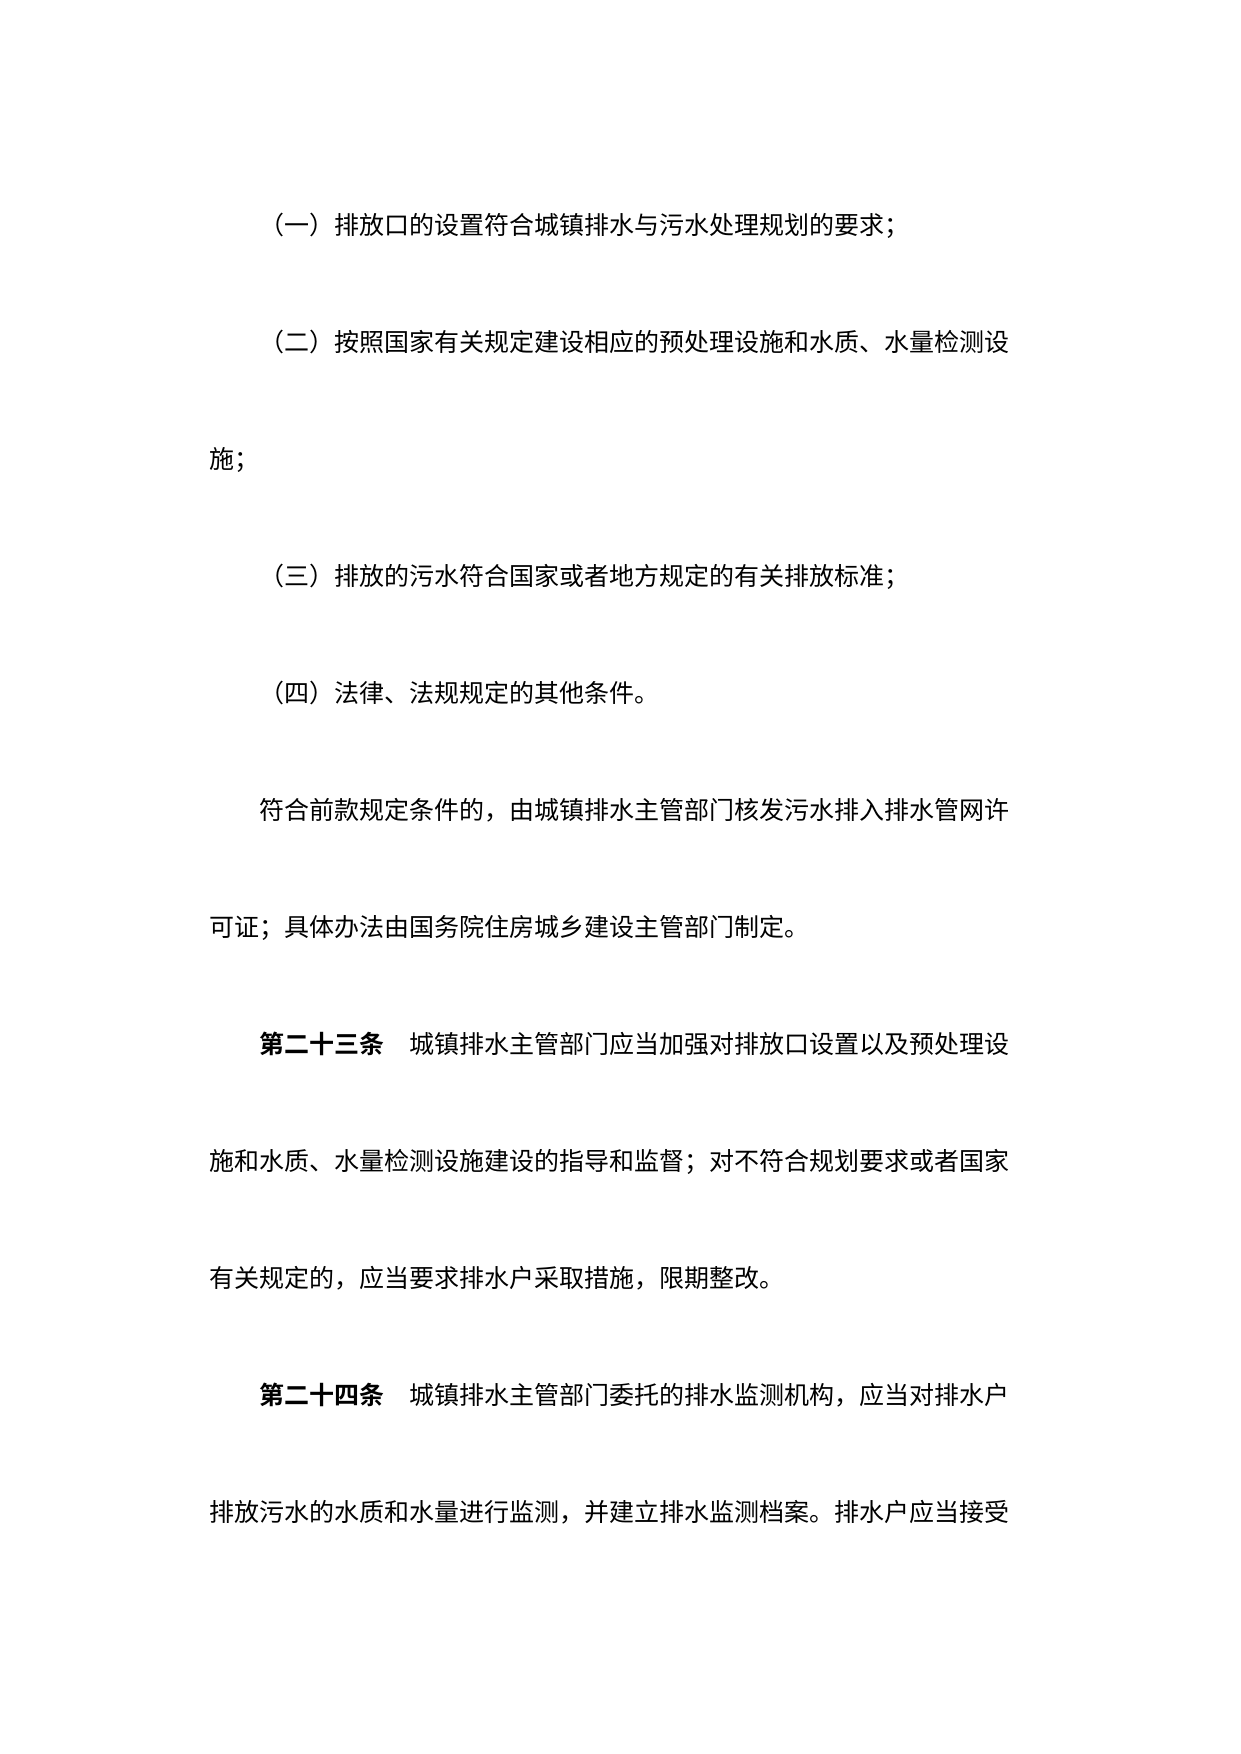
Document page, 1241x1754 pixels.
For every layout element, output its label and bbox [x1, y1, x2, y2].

table_header [209, 162, 1031, 1543]
